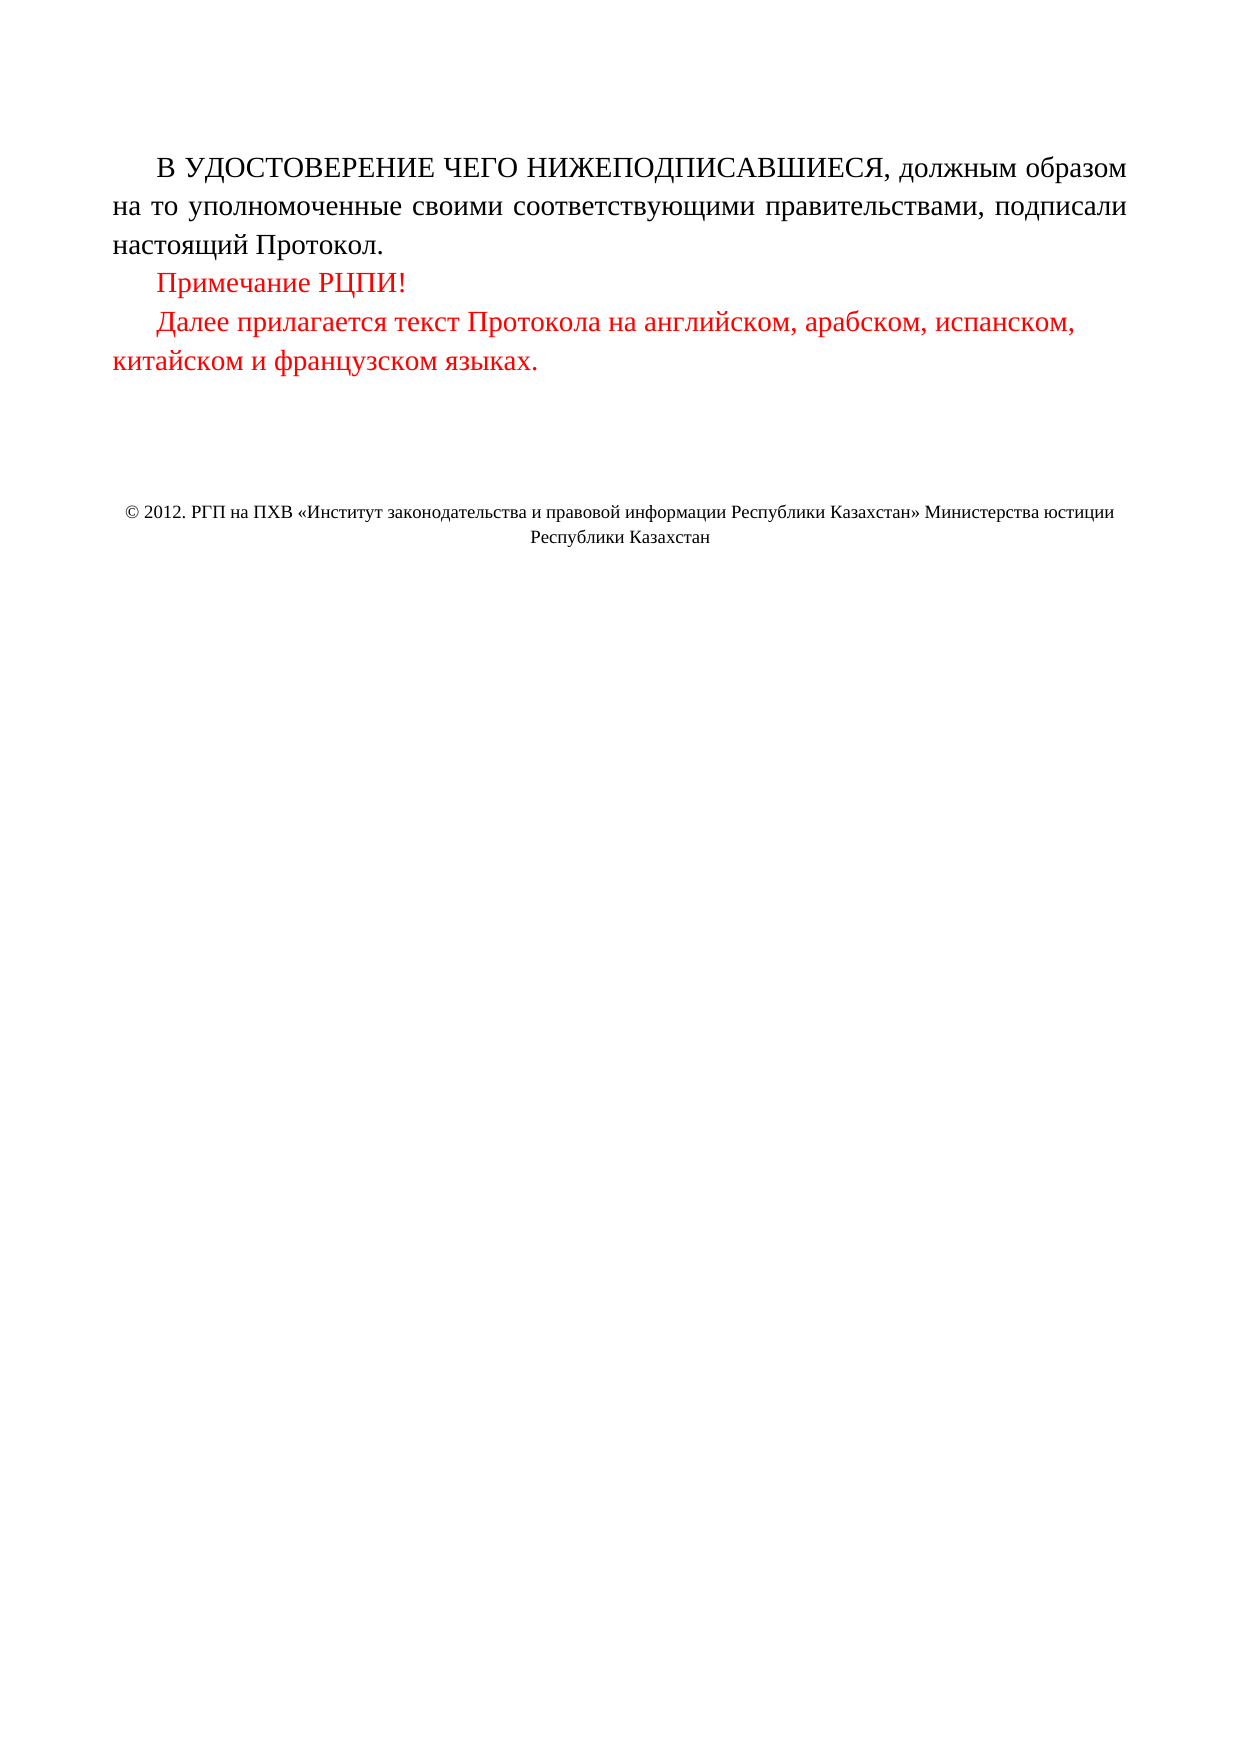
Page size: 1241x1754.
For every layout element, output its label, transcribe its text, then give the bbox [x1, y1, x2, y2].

text В УДОСТОВЕРЕНИЕ ЧЕГО НИЖЕПОДПИСАВШИЕСЯ, должным образом на то уполномоченные своими соответствующими правительствами, подписали настоящий Протокол. [112, 150, 1128, 261]
text © 2012. РГП на ПХВ «Институт законодательства и правовой информации Республики Казахстан» Министерства юстиции Республики Казахстан [112, 501, 1128, 547]
text Примечание РЦПИ! Далее прилагается текст Протокола на английском, арабском, испанском, китайском и французском языках. [112, 266, 1128, 406]
